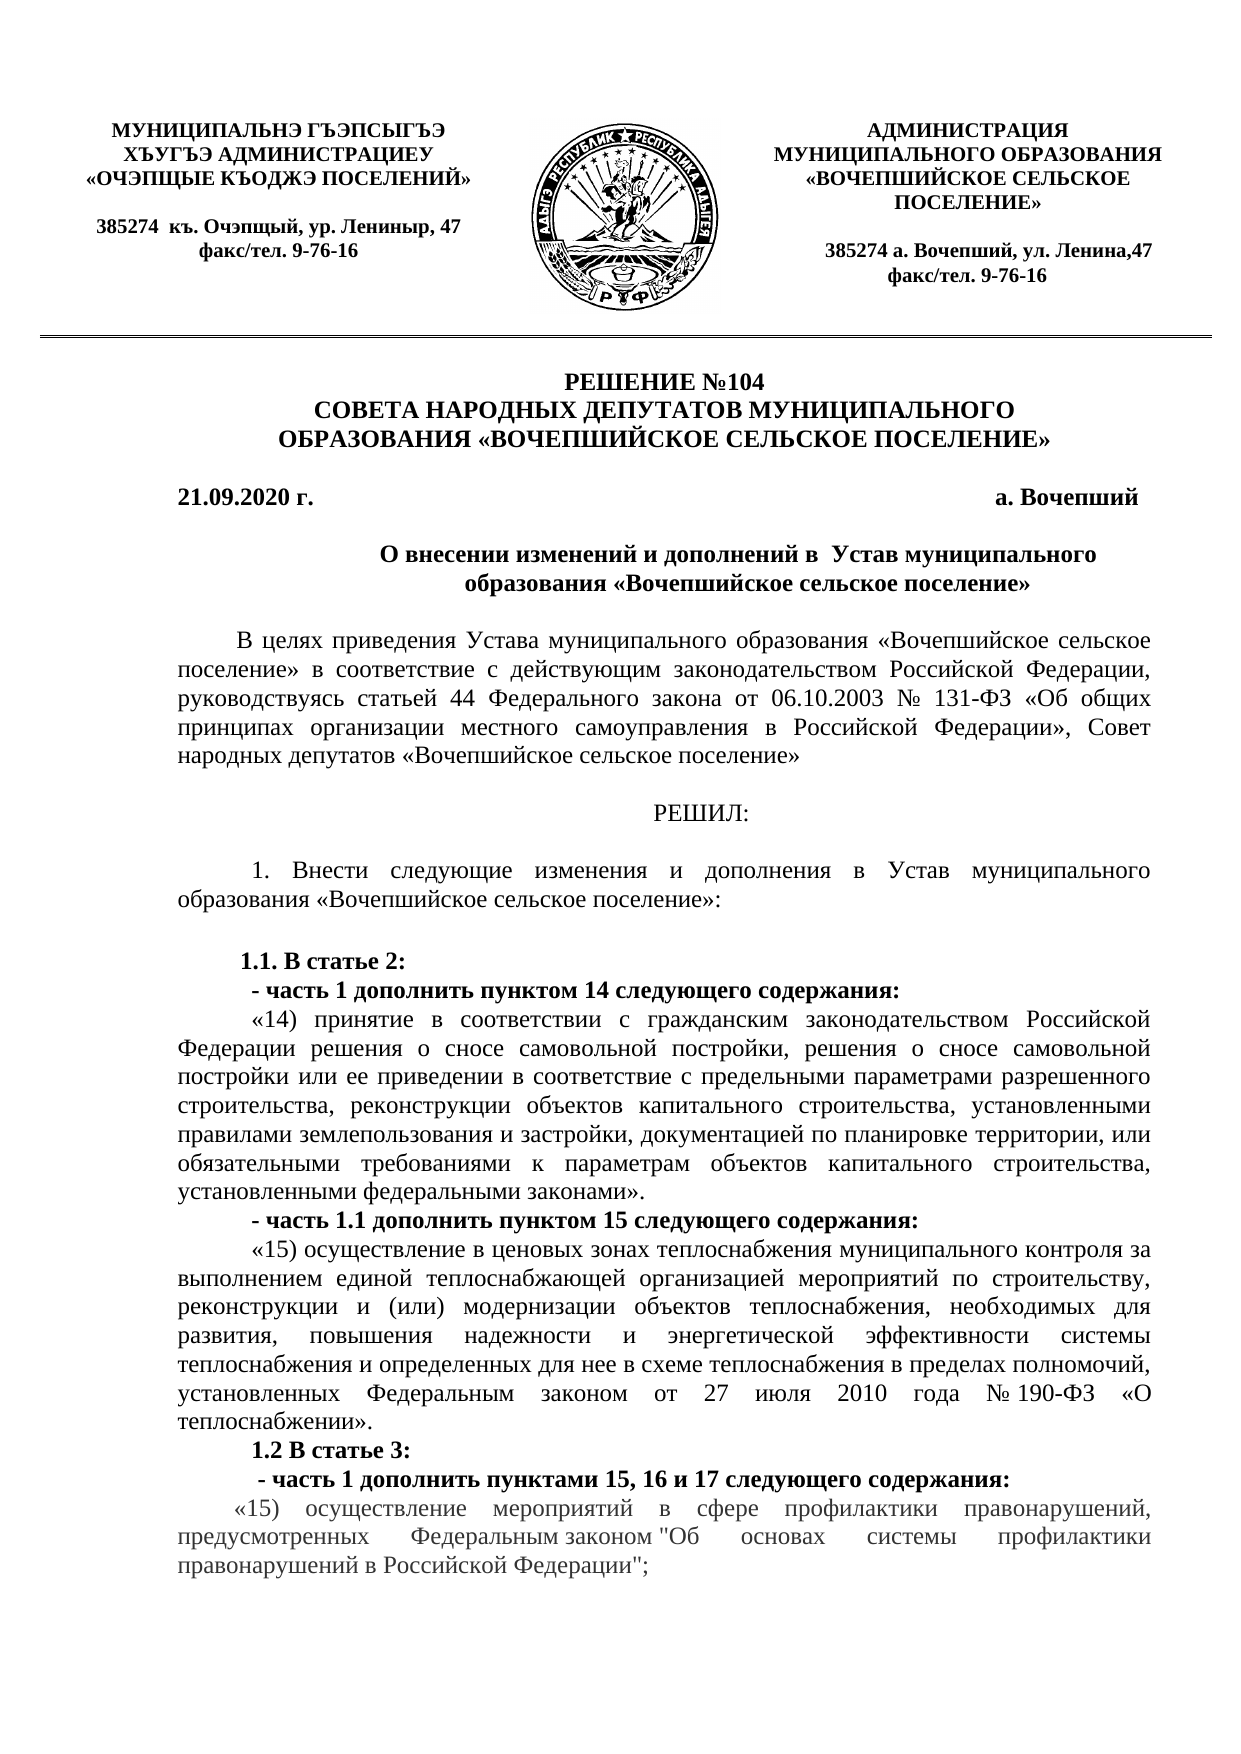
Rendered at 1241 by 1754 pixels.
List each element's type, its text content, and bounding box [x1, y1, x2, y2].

table_header МУНИЦИПАЛЬНЭ ГЪЭПСЫГЪЭ ХЪУГЪЭ АДМИНИСТРАЦИЕУ «ОЧЭПЩЫЕ КЪОДЖЭ ПОСЕЛЕНИЙ» 385274 къ. Очэпщый, ур. Лениныр, 47 факс/тел. 9-76-16 [40, 118, 517, 335]
text В целях приведения Устава муниципального образования «Вочепшийское сельское поселение» в соответствие с действующим законодательством Российской Федерации, руководствуясь статьей 44 Федерального закона от 06.10.2003 № 131-ФЗ «Об общих принципах организации местного самоуправления в Российской Федерации», Совет народных депутатов «Вочепшийское сельское поселение» [177, 625, 1152, 769]
picture [528, 118, 721, 314]
text 21.09.2020 г. а. Вочепший [177, 482, 1152, 510]
table_header [517, 118, 724, 335]
text «14) принятие в соответствии с гражданским законодательством Российской Федерации решения о сносе самовольной постройки, решения о сносе самовольной постройки или ее приведении в соответствие с предельными параметрами разрешенного строительства, реконструкции объектов капитального строительства, установленными правилами землепользования и застройки, документацией по планировке территории, или обязательными требованиями к параметрам объектов капитального строительства, установленными федеральными законами». [177, 1004, 1152, 1205]
title 1. Внести следующие изменения и дополнения в Устав муниципального образования «Вочепшийское сельское поселение»: [177, 855, 1152, 913]
text О внесении изменений и дополнений в Устав муниципального [103, 539, 1152, 568]
table_header АДМИНИСТРАЦИЯ МУНИЦИПАЛЬНОГО ОБРАЗОВАНИЯ «ВОЧЕПШИЙСКОЕ СЕЛЬСКОЕ ПОСЕЛЕНИЕ» 385274 а. Вочепший, ул. Ленина,47 факс/тел. 9-76-16 [724, 118, 1212, 335]
text «15) осуществление в ценовых зонах теплоснабжения муниципального контроля за выполнением единой теплоснабжающей организацией мероприятий по строительству, реконструкции и (или) модернизации объектов теплоснабжения, необходимых для развития, повышения надежности и энергетической эффективности системы теплоснабжения и определенных для нее в схеме теплоснабжения в пределах полномочий, установленных Федеральным законом от 27 июля 2010 года № 190-ФЗ «О теплоснабжении». [177, 1234, 1152, 1435]
text образования «Вочепшийское сельское поселение» [103, 568, 1152, 597]
text 1.2 В статье 3: [177, 1435, 1152, 1464]
text РЕШИЛ: [177, 798, 1152, 827]
text - часть 1 дополнить пунктом 14 следующего содержания: [177, 975, 1152, 1004]
text - часть 1 дополнить пунктами 15, 16 и 17 следующего содержания: [177, 1464, 1152, 1493]
text 1.1. В статье 2: [177, 946, 1152, 975]
text ОБРАЗОВАНИЯ «ВОЧЕПШИЙСКОЕ СЕЛЬСКОЕ ПОСЕЛЕНИЕ» [177, 424, 1152, 453]
text «15) осуществление мероприятий в сфере профилактики правонарушений, предусмотренных Федеральным законом "Об основах системы профилактики правонарушений в Российской Федерации"; [177, 1493, 1152, 1579]
text - часть 1.1 дополнить пунктом 15 следующего содержания: [177, 1205, 1152, 1234]
text РЕШЕНИЕ №104 [177, 367, 1152, 395]
text СОВЕТА НАРОДНЫХ ДЕПУТАТОВ МУНИЦИПАЛЬНОГО [177, 395, 1152, 424]
